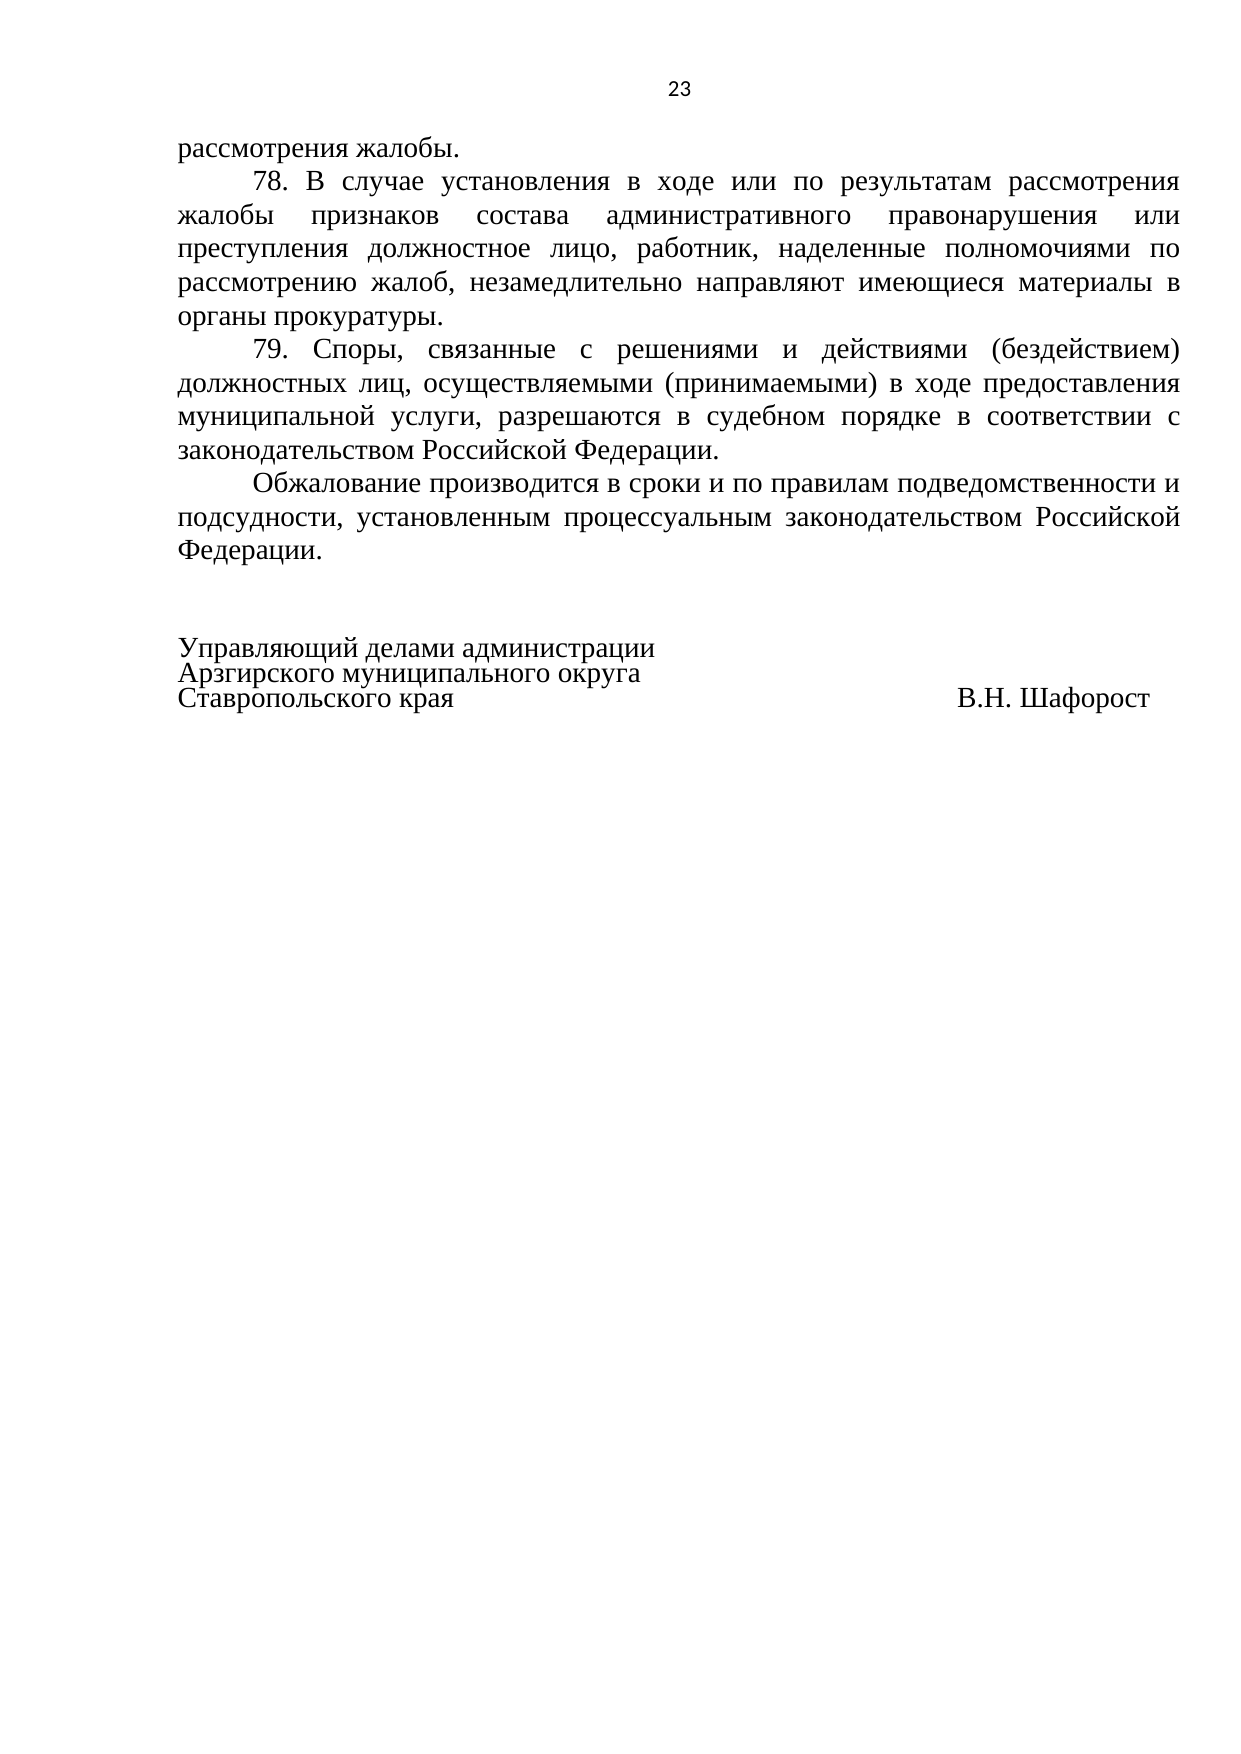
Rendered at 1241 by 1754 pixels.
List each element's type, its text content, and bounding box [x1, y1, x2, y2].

text Ставропольского края В.Н. Шафорост [177, 688, 1069, 713]
text 79. Споры, связанные с решениями и действиями (бездействием) должностных лиц, осуществляемыми (принимаемыми) в ходе предоставления муниципальной услуги, разрешаются в судебном порядке в соответствии с законодательством Российской Федерации. [177, 331, 1181, 465]
text Арзгирского муниципального округа [177, 663, 1181, 688]
text 78. В случае установления в ходе или по результатам рассмотрения жалобы признаков состава административного правонарушения или преступления должностное лицо, работник, наделенные полномочиями по рассмотрению жалоб, незамедлительно направляют имеющиеся материалы в органы прокуратуры. [177, 163, 1181, 331]
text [177, 130, 1181, 163]
text Обжалование производится в сроки и по правилам подведомственности и подсудности, установленным процессуальным законодательством Российской Федерации. [177, 465, 1181, 566]
text Ставропольского края В.Н. Шафорост [1072, 688, 1181, 713]
text Управляющий делами администрации [177, 638, 1181, 663]
